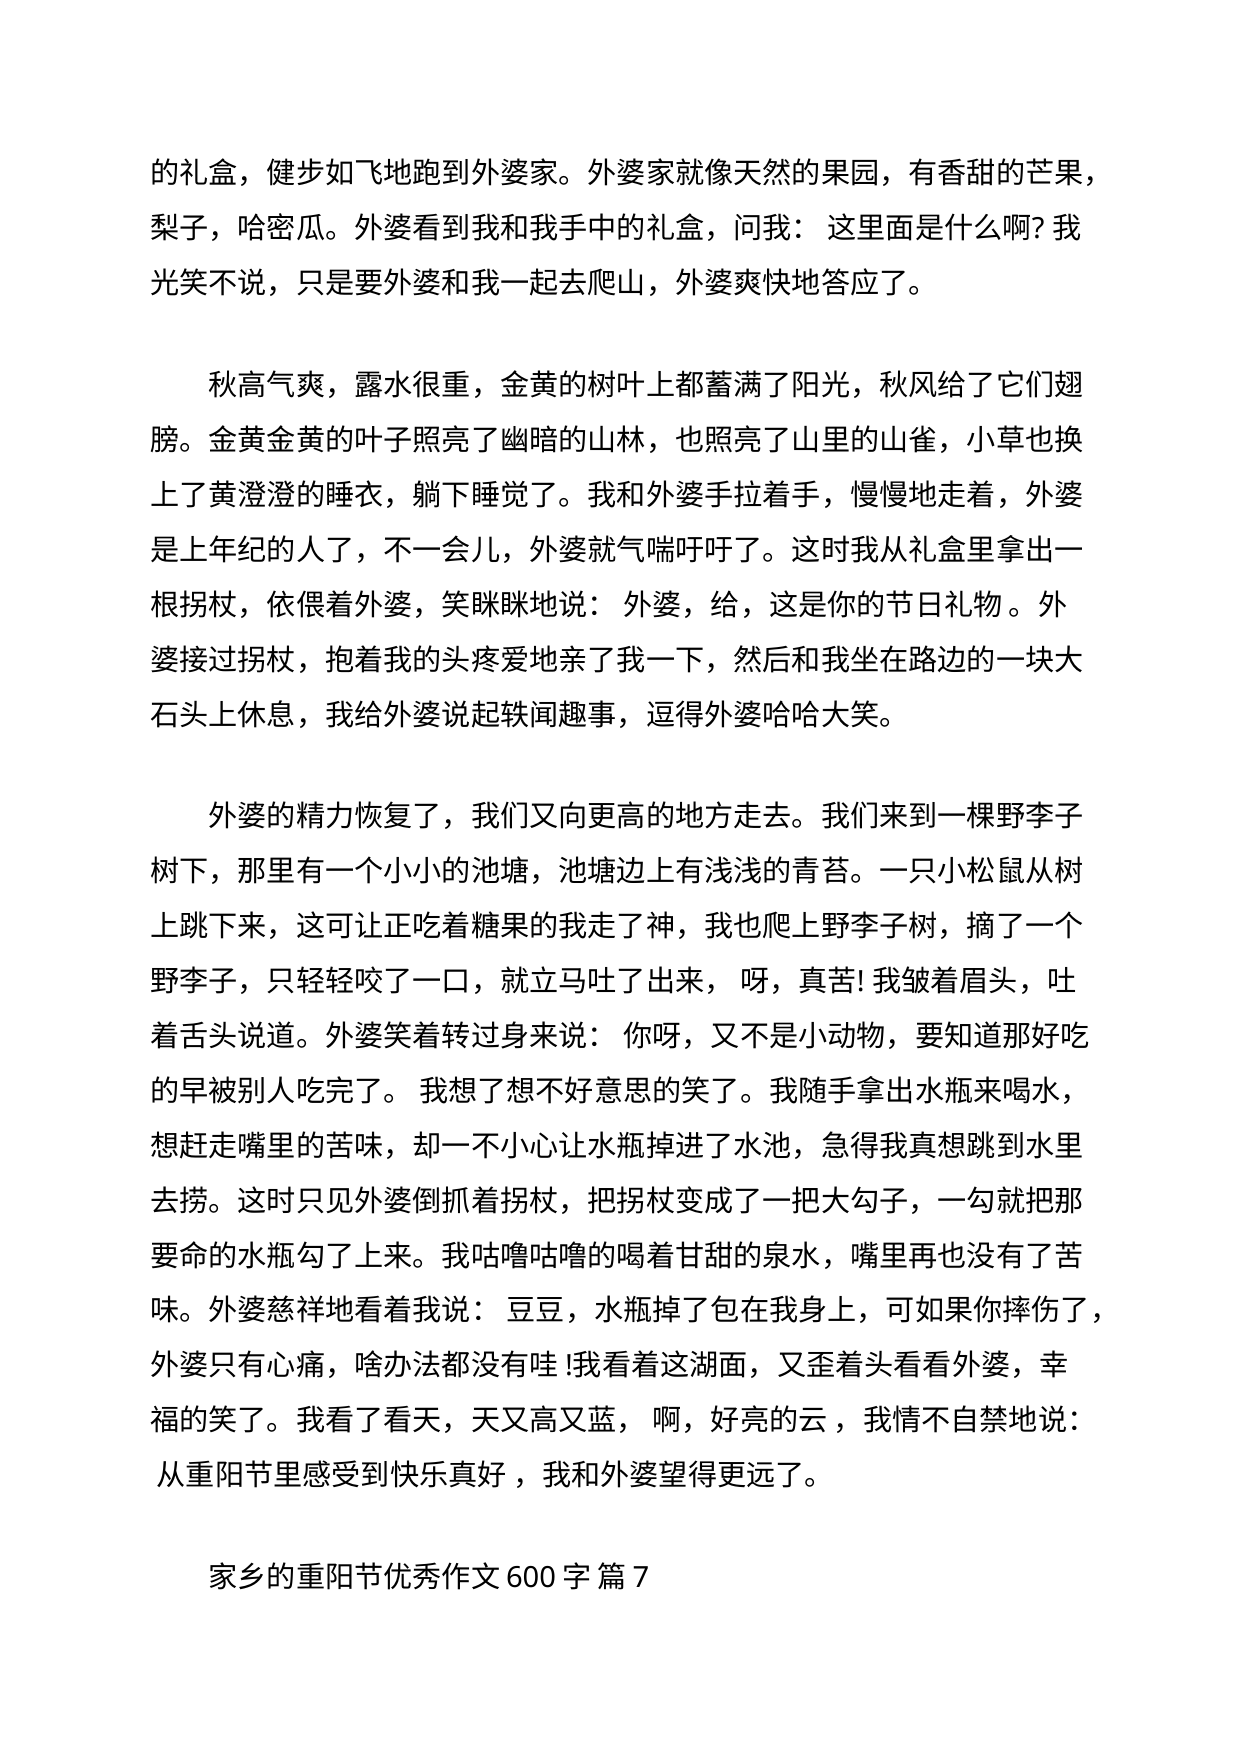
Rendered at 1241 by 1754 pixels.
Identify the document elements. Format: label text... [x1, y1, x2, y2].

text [150, 150, 1090, 302]
text 秋高气爽，露水很重，金黄的树叶上都蓄满了阳光，秋风给了它们翅膀。金黄金黄的叶子照亮了幽暗的山林，也照亮了山里的山雀，小草也换上了黄澄澄的睡衣，躺下睡觉了。我和外婆手拉着手，慢慢地走着，外婆是上年纪的人了，不一会儿，外婆就气喘吁吁了。这时我从礼盒里拿出一根拐杖，依偎着外婆，笑眯眯地说： 外婆，给，这是你的节日礼物 。外婆接过拐杖，抱着我的头疼爱地亲了我一下，然后和我坐在路边的一块大石头上休息，我给外婆说起轶闻趣事，逗得外婆哈哈大笑。 [150, 362, 1090, 733]
text 家乡的重阳节优秀作文600字 篇7 [150, 1553, 1090, 1596]
text 外婆的精力恢复了，我们又向更高的地方走去。我们来到一棵野李子树下，那里有一个小小的池塘，池塘边上有浅浅的青苔。一只小松鼠从树上跳下来，这可让正吃着糖果的我走了神，我也爬上野李子树，摘了一个野李子，只轻轻咬了一口，就立马吐了出来， 呀，真苦! 我皱着眉头，吐着舌头说道。外婆笑着转过身来说： 你呀，又不是小动物，要知道那好吃的早被别人吃完了。 我想了想不好意思的笑了。我随手拿出水瓶来喝水，想赶走嘴里的苦味，却一不小心让水瓶掉进了水池，急得我真想跳到水里去捞。这时只见外婆倒抓着拐杖，把拐杖变成了一把大勾子，一勾就把那要命的水瓶勾了上来。我咕噜咕噜的喝着甘甜的泉水，嘴里再也没有了苦味。外婆慈祥地看着我说： 豆豆，水瓶掉了包在我身上，可如果你摔伤了，外婆只有心痛，啥办法都没有哇 !我看着这湖面，又歪着头看看外婆，幸福的笑了。我看了看天，天又高又蓝， 啊，好亮的云 ，我情不自禁地说： 从重阳节里感受到快乐真好 ，我和外婆望得更远了。 [150, 793, 1090, 1494]
